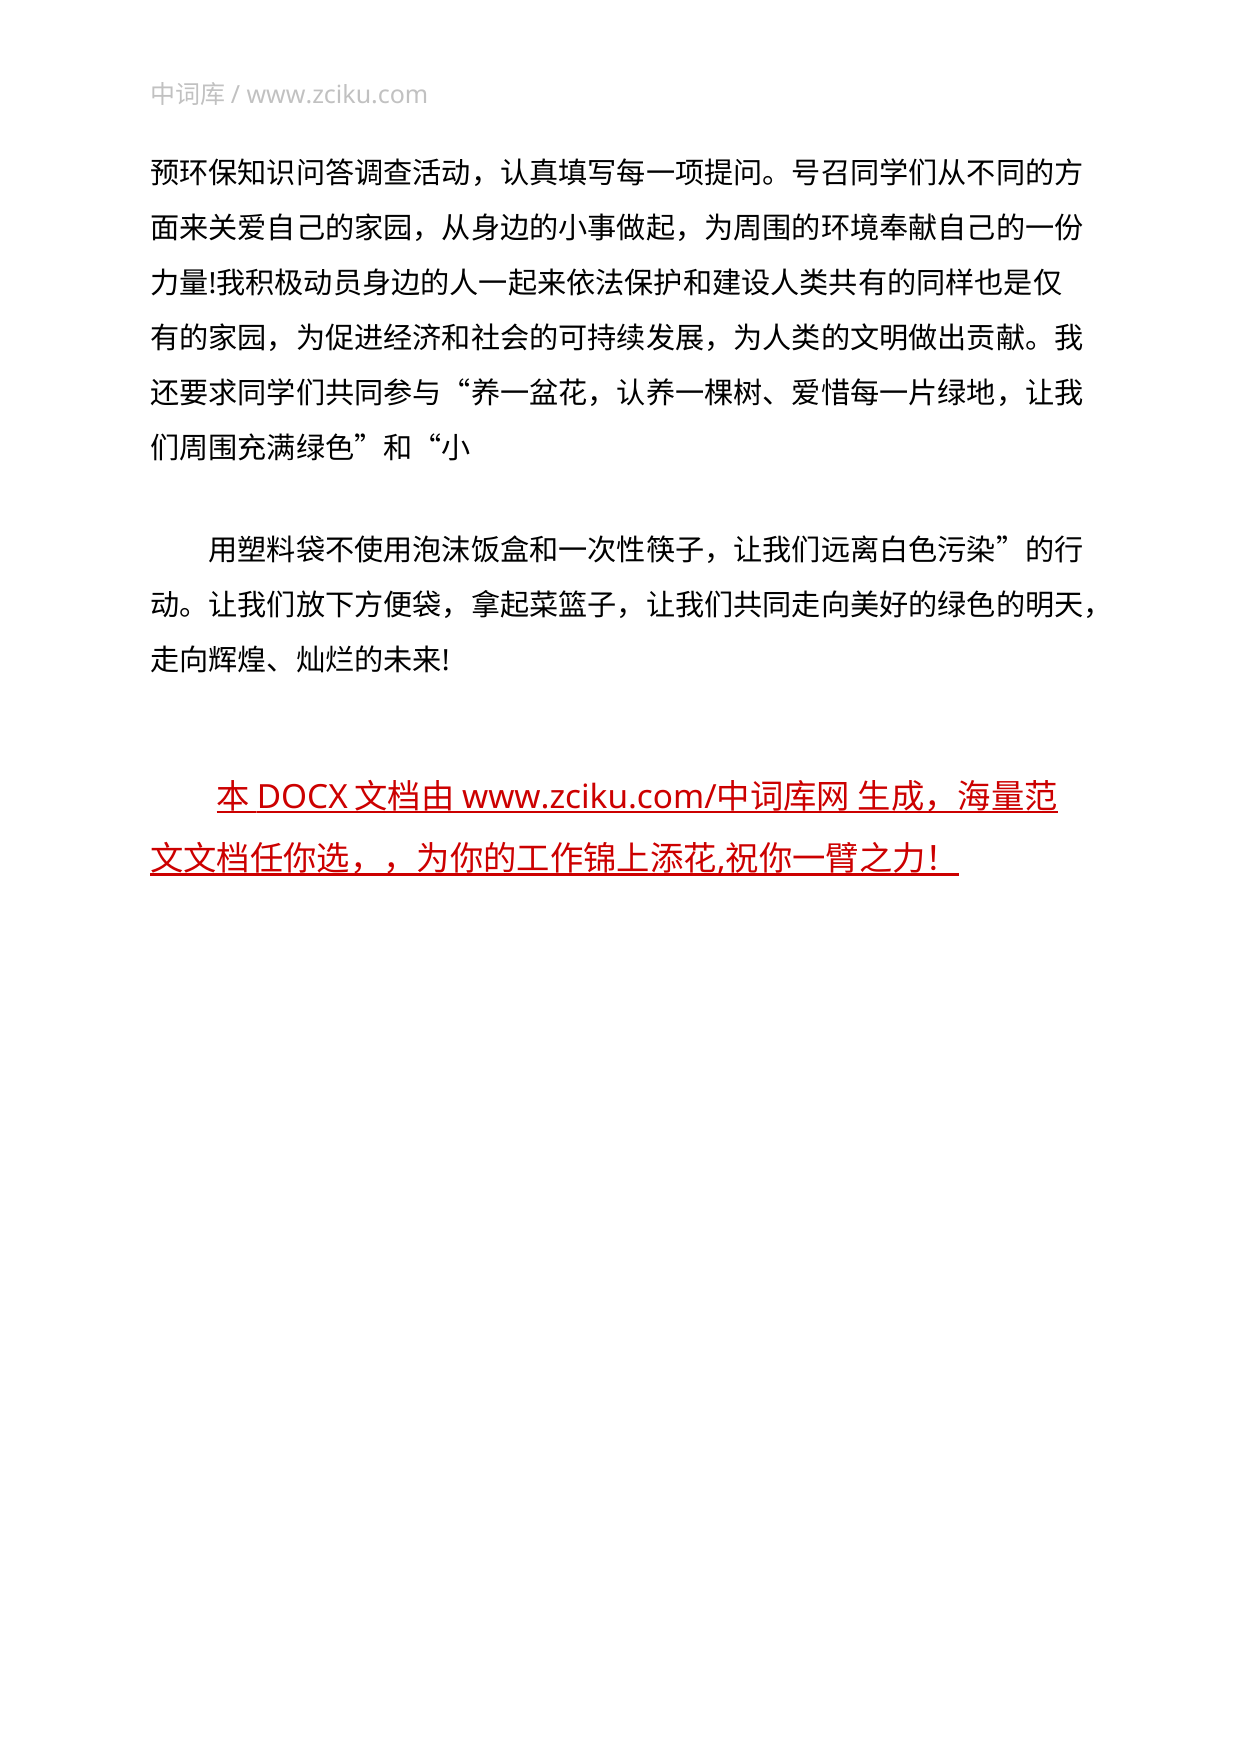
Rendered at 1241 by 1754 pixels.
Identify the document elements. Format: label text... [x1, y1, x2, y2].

text 用塑料袋不使用泡沫饭盒和一次性筷子，让我们远离白色污染”的行动。让我们放下方便袋，拿起菜篮子，让我们共同走向美好的绿色的明天，走向辉煌、灿烂的未来! [150, 526, 1090, 678]
text 本DOCX文档由 www.zciku.com/中词库网 生成，海量范文文档任你选，，为你的工作锦上添花,祝你一臂之力！ [150, 769, 1090, 881]
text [150, 150, 1090, 467]
